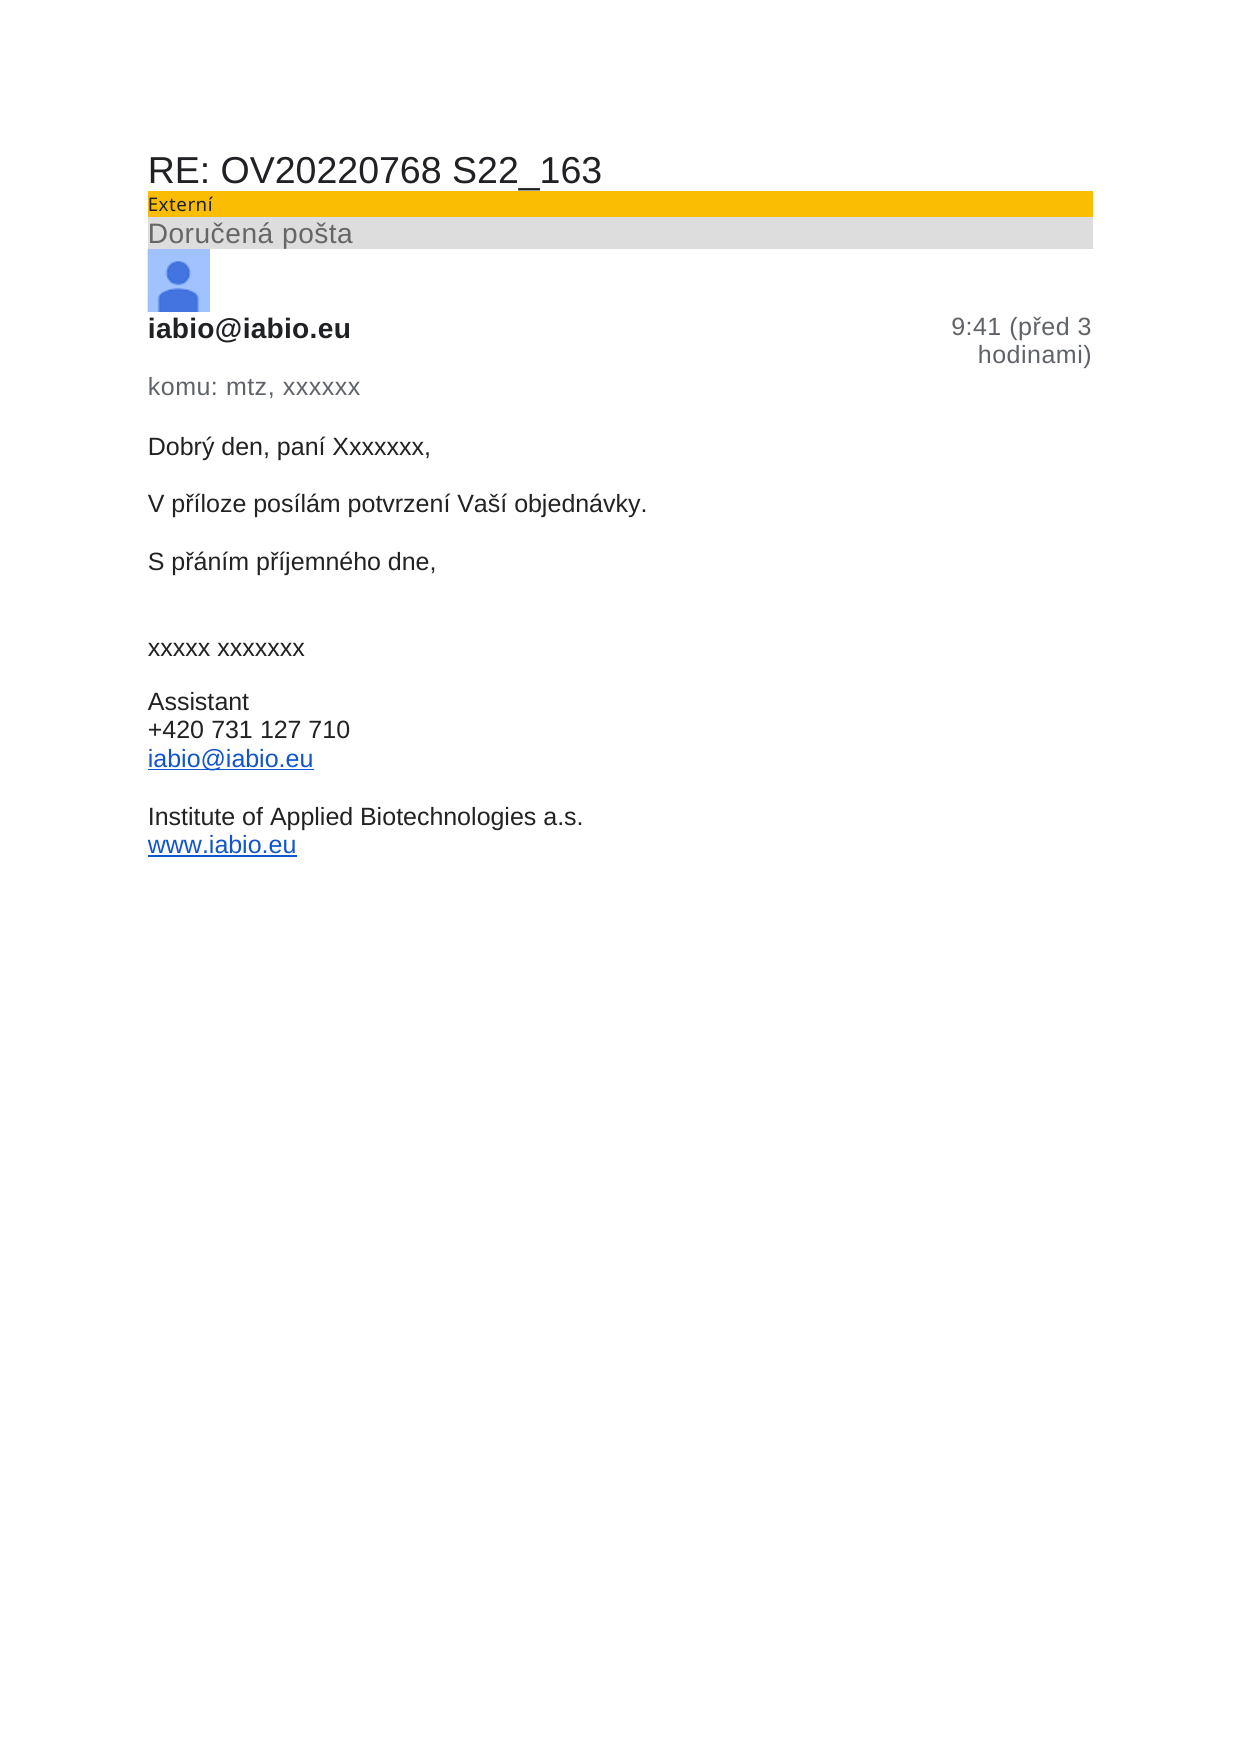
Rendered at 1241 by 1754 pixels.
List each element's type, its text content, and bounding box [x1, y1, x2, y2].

text Dobrý den, paní Xxxxxxx, V příloze posílám potvrzení Vaší objednávky. S přáním příjemného dne, xxxxx xxxxxxx [148, 432, 1093, 662]
table_header [148, 312, 927, 369]
table_cell [148, 369, 1092, 432]
text Doručená pošta [148, 217, 1093, 249]
text Assistant +420 731 127 710 iabio@iabio.eu Institute of Applied Biotechnologies a.s. www.iabio.eu [148, 687, 1093, 859]
table_header 9:41 (před 3 hodinami) [928, 312, 1092, 369]
text RE: OV20220768 S22_163 [148, 148, 1093, 191]
picture [147, 249, 210, 312]
text Externí [148, 191, 1093, 217]
